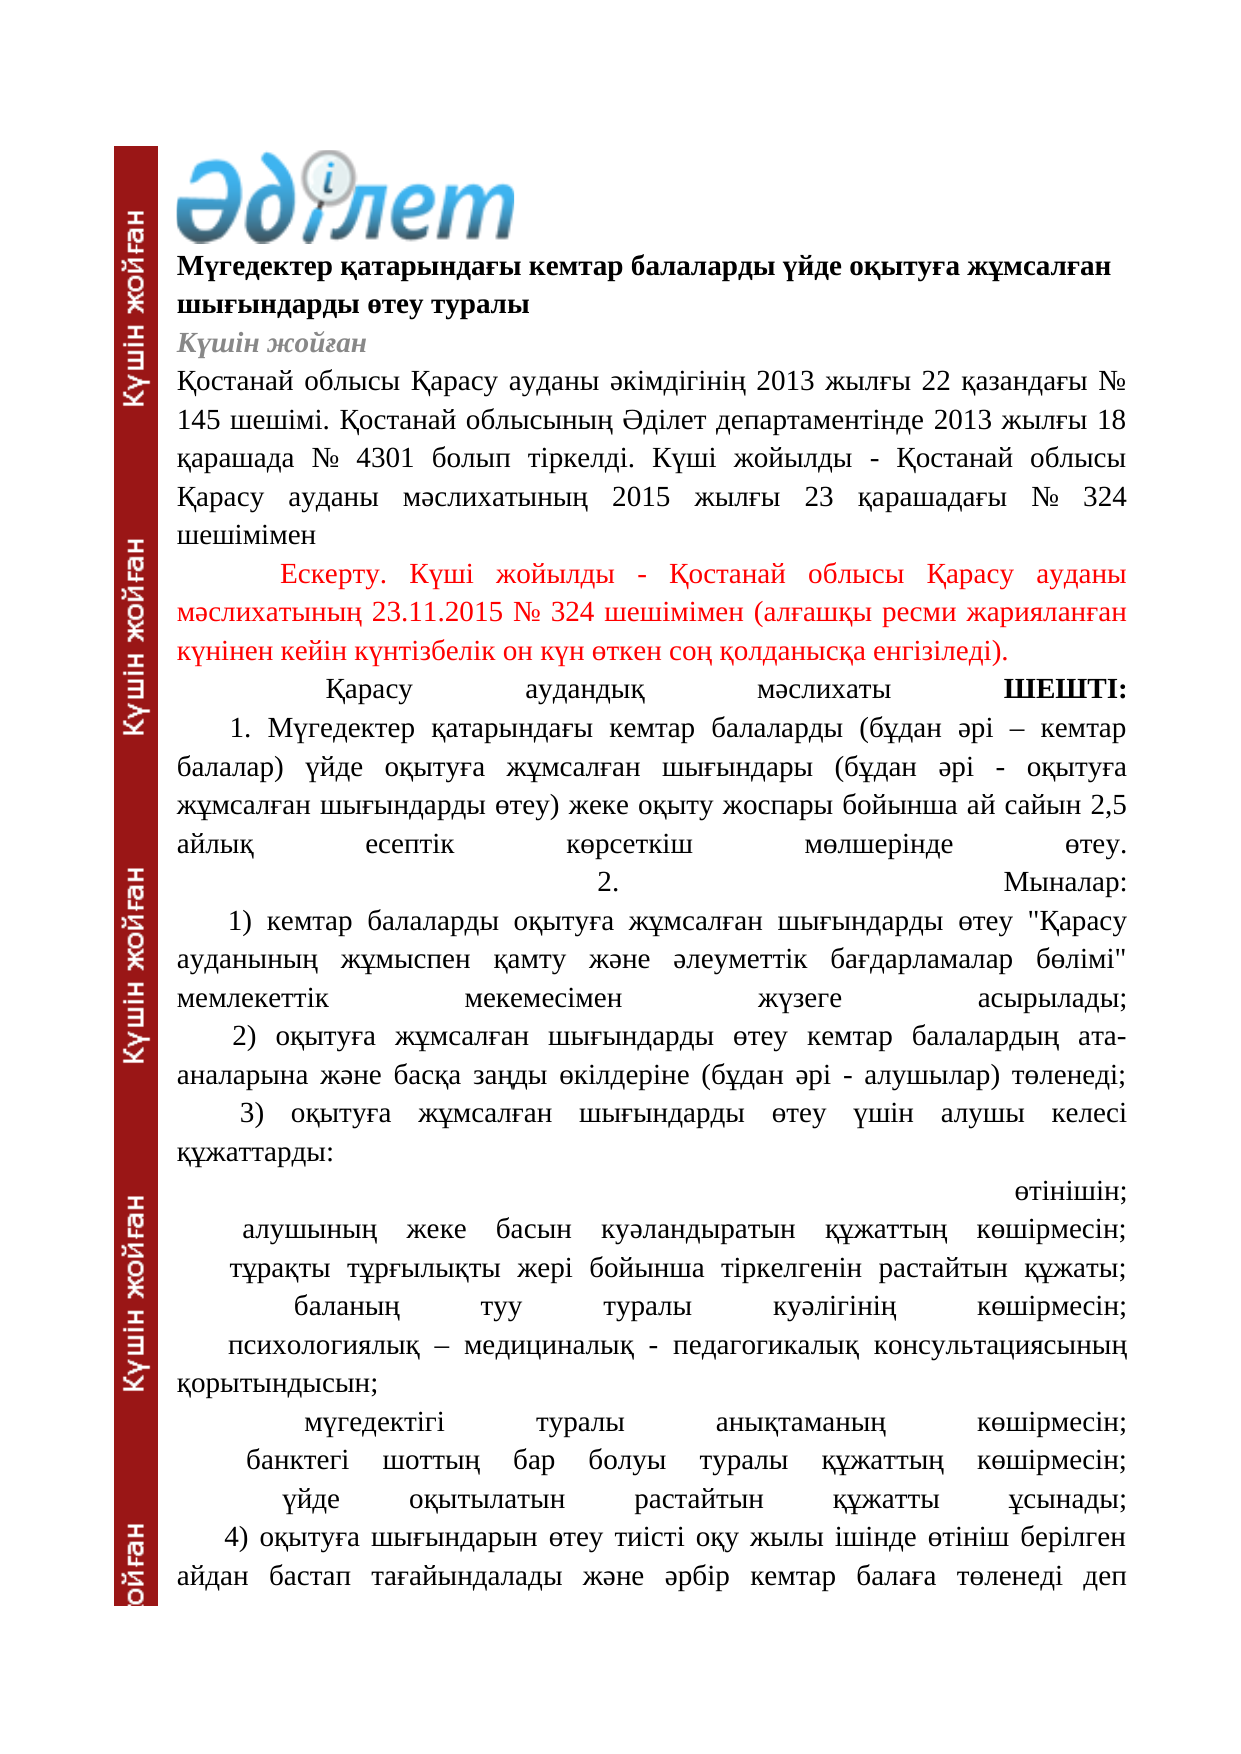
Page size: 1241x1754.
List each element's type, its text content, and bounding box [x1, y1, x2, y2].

picture [114, 551, 158, 556]
picture [176, 150, 515, 244]
picture [114, 358, 158, 363]
picture [114, 1592, 158, 1606]
text Мүгедектер қатарындағы кемтар балаларды үйде оқытуға жұмсалған шығындарды өтеу туралы [112, 248, 1128, 320]
text Күшін жойған [112, 325, 1128, 358]
picture [114, 320, 158, 325]
text Қостанай облысы Қарасу ауданы әкімдігінің 2013 жылғы 22 қазандағы № 145 шешімі. Қостанай облысының Әділет департаментінде 2013 жылғы 18 қарашада № 4301 болып тіркелді. Күші жойылды - Қостанай облысы Қарасу ауданы мәслихатының 2015 жылғы 23 қарашадағы № 324 шешімімен [112, 363, 1128, 551]
text Ескерту. Күші жойылды - Қостанай облысы Қарасу ауданы мәслихатының 23.11.2015 № 324 шешімімен (алғашқы ресми жарияланған күнінен кейін күнтізбелік он күн өткен соң қолданысқа енгізіледі). [112, 556, 1128, 667]
picture [114, 146, 158, 248]
picture [114, 667, 158, 672]
